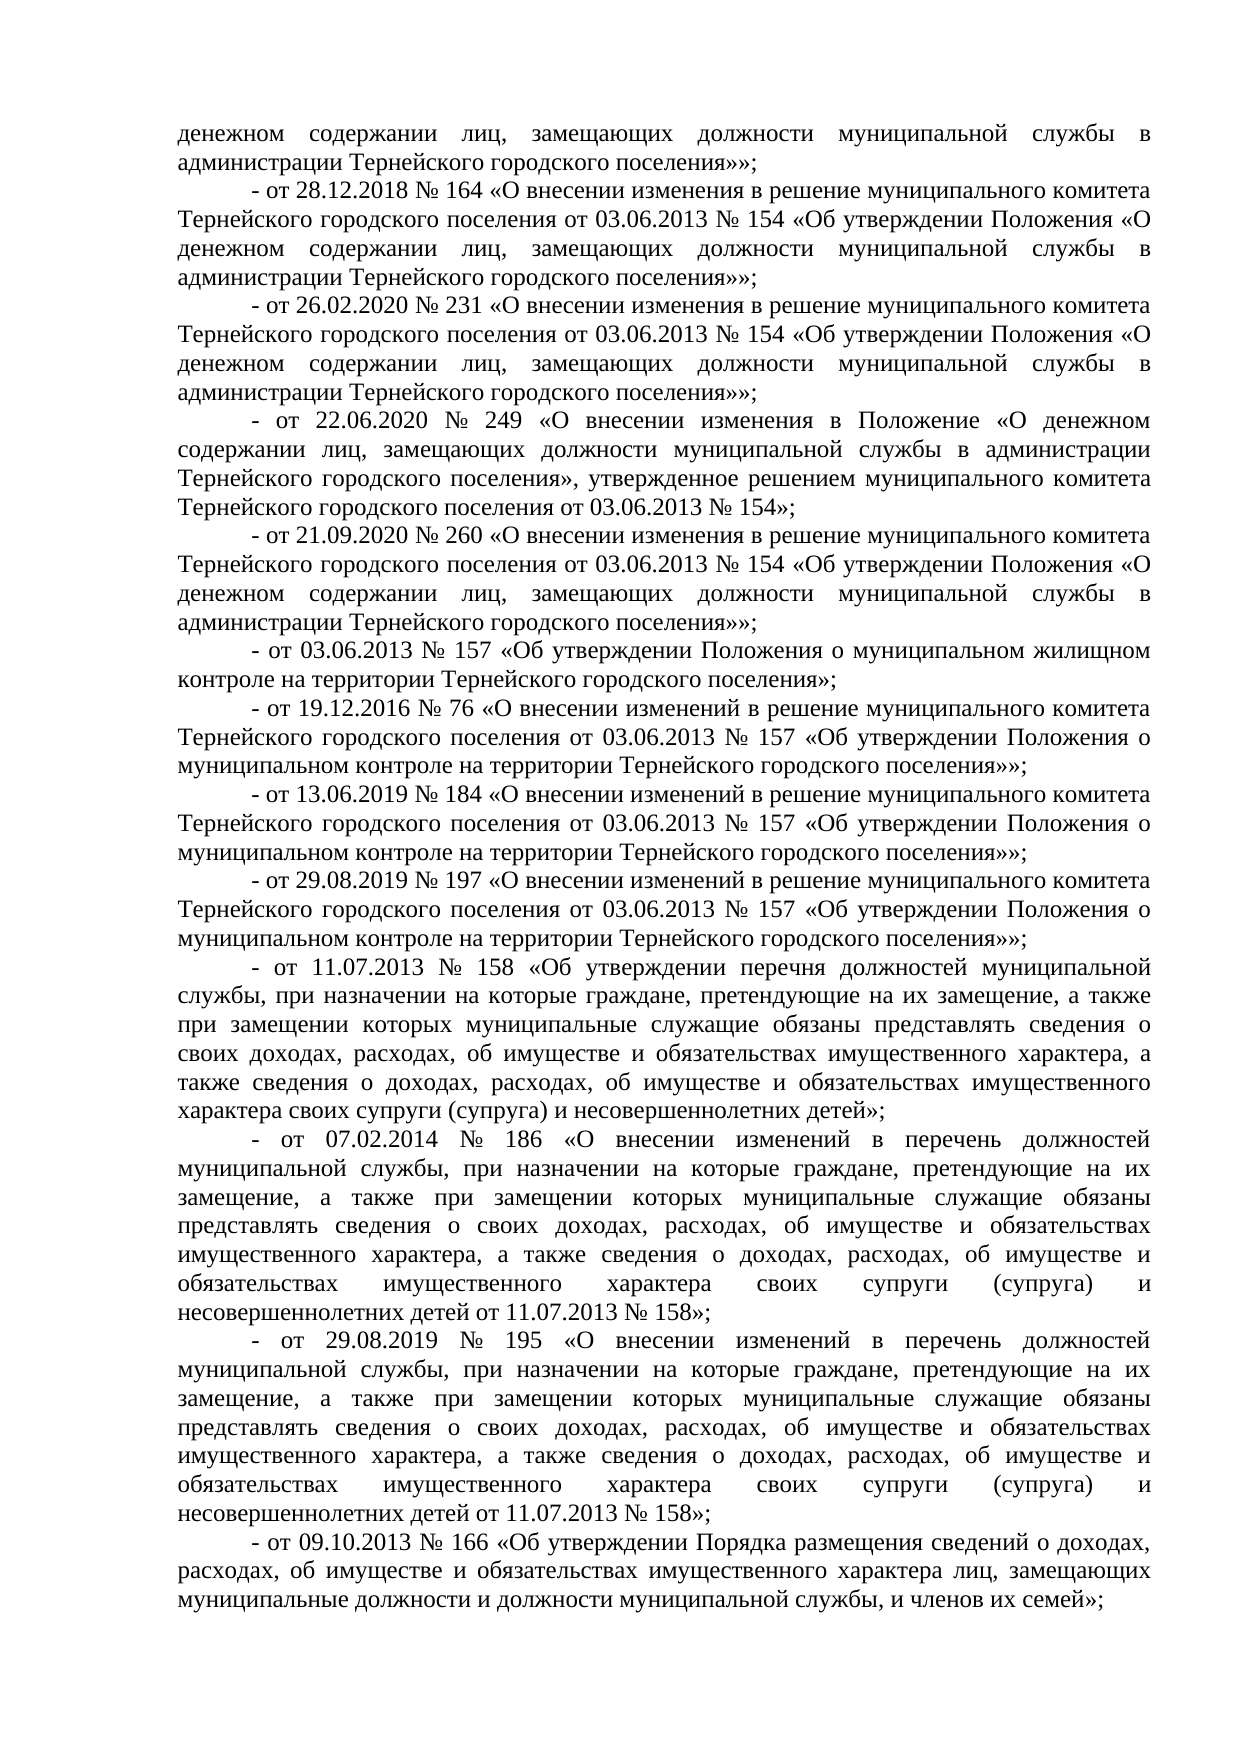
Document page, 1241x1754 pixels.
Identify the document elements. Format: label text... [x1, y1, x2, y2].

text - от 26.02.2020 № 231 «О внесении изменения в решение муниципального комитета Тернейского городского поселения от 03.06.2013 № 154 «Об утверждении Положения «О денежном содержании лиц, замещающих должности муниципальной службы в администрации Тернейского городского поселения»»; [177, 291, 1152, 406]
text - от 07.02.2014 № 186 «О внесении изменений в перечень должностей муниципальной службы, при назначении на которые граждане, претендующие на их замещение, а также при замещении которых муниципальные служащие обязаны представлять сведения о своих доходах, расходах, об имуществе и обязательствах имущественного характера, а также сведения о доходах, расходах, об имуществе и обязательствах имущественного характера своих супруги (супруга) и несовершеннолетних детей от 11.07.2013 № 158»; [177, 1124, 1152, 1326]
text - от 21.09.2020 № 260 «О внесении изменения в решение муниципального комитета Тернейского городского поселения от 03.06.2013 № 154 «Об утверждении Положения «О денежном содержании лиц, замещающих должности муниципальной службы в администрации Тернейского городского поселения»»; [177, 521, 1152, 636]
text - от 28.12.2018 № 164 «О внесении изменения в решение муниципального комитета Тернейского городского поселения от 03.06.2013 № 154 «Об утверждении Положения «О денежном содержании лиц, замещающих должности муниципальной службы в администрации Тернейского городского поселения»»; [177, 176, 1152, 291]
text - от 09.10.2013 № 166 «Об утверждении Порядка размещения сведений о доходах, расходах, об имуществе и обязательствах имущественного характера лиц, замещающих муниципальные должности и должности муниципальной службы, и членов их семей»; [177, 1527, 1152, 1613]
text - от 13.06.2019 № 184 «О внесении изменений в решение муниципального комитета Тернейского городского поселения от 03.06.2013 № 157 «Об утверждении Положения о муниципальном контроле на территории Тернейского городского поселения»»; [177, 779, 1152, 866]
text - от 19.12.2016 № 76 «О внесении изменений в решение муниципального комитета Тернейского городского поселения от 03.06.2013 № 157 «Об утверждении Положения о муниципальном контроле на территории Тернейского городского поселения»»; [177, 693, 1152, 779]
text - от 29.08.2019 № 195 «О внесении изменений в перечень должностей муниципальной службы, при назначении на которые граждане, претендующие на их замещение, а также при замещении которых муниципальные служащие обязаны представлять сведения о своих доходах, расходах, об имуществе и обязательствах имущественного характера, а также сведения о доходах, расходах, об имуществе и обязательствах имущественного характера своих супруги (супруга) и несовершеннолетних детей от 11.07.2013 № 158»; [177, 1326, 1152, 1527]
text - от 29.08.2019 № 197 «О внесении изменений в решение муниципального комитета Тернейского городского поселения от 03.06.2013 № 157 «Об утверждении Положения о муниципальном контроле на территории Тернейского городского поселения»»; [177, 866, 1152, 952]
text - от 11.07.2013 № 158 «Об утверждении перечня должностей муниципальной службы, при назначении на которые граждане, претендующие на их замещение, а также при замещении которых муниципальные служащие обязаны представлять сведения о своих доходах, расходах, об имуществе и обязательствах имущественного характера, а также сведения о доходах, расходах, об имуществе и обязательствах имущественного характера своих супруги (супруга) и несовершеннолетних детей»; [177, 952, 1152, 1124]
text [177, 118, 1152, 176]
text - от 03.06.2013 № 157 «Об утверждении Положения о муниципальном жилищном контроле на территории Тернейского городского поселения»; [177, 636, 1152, 693]
text - от 22.06.2020 № 249 «О внесении изменения в Положение «О денежном содержании лиц, замещающих должности муниципальной службы в администрации Тернейского городского поселения», утвержденное решением муниципального комитета Тернейского городского поселения от 03.06.2013 № 154»; [177, 406, 1152, 521]
